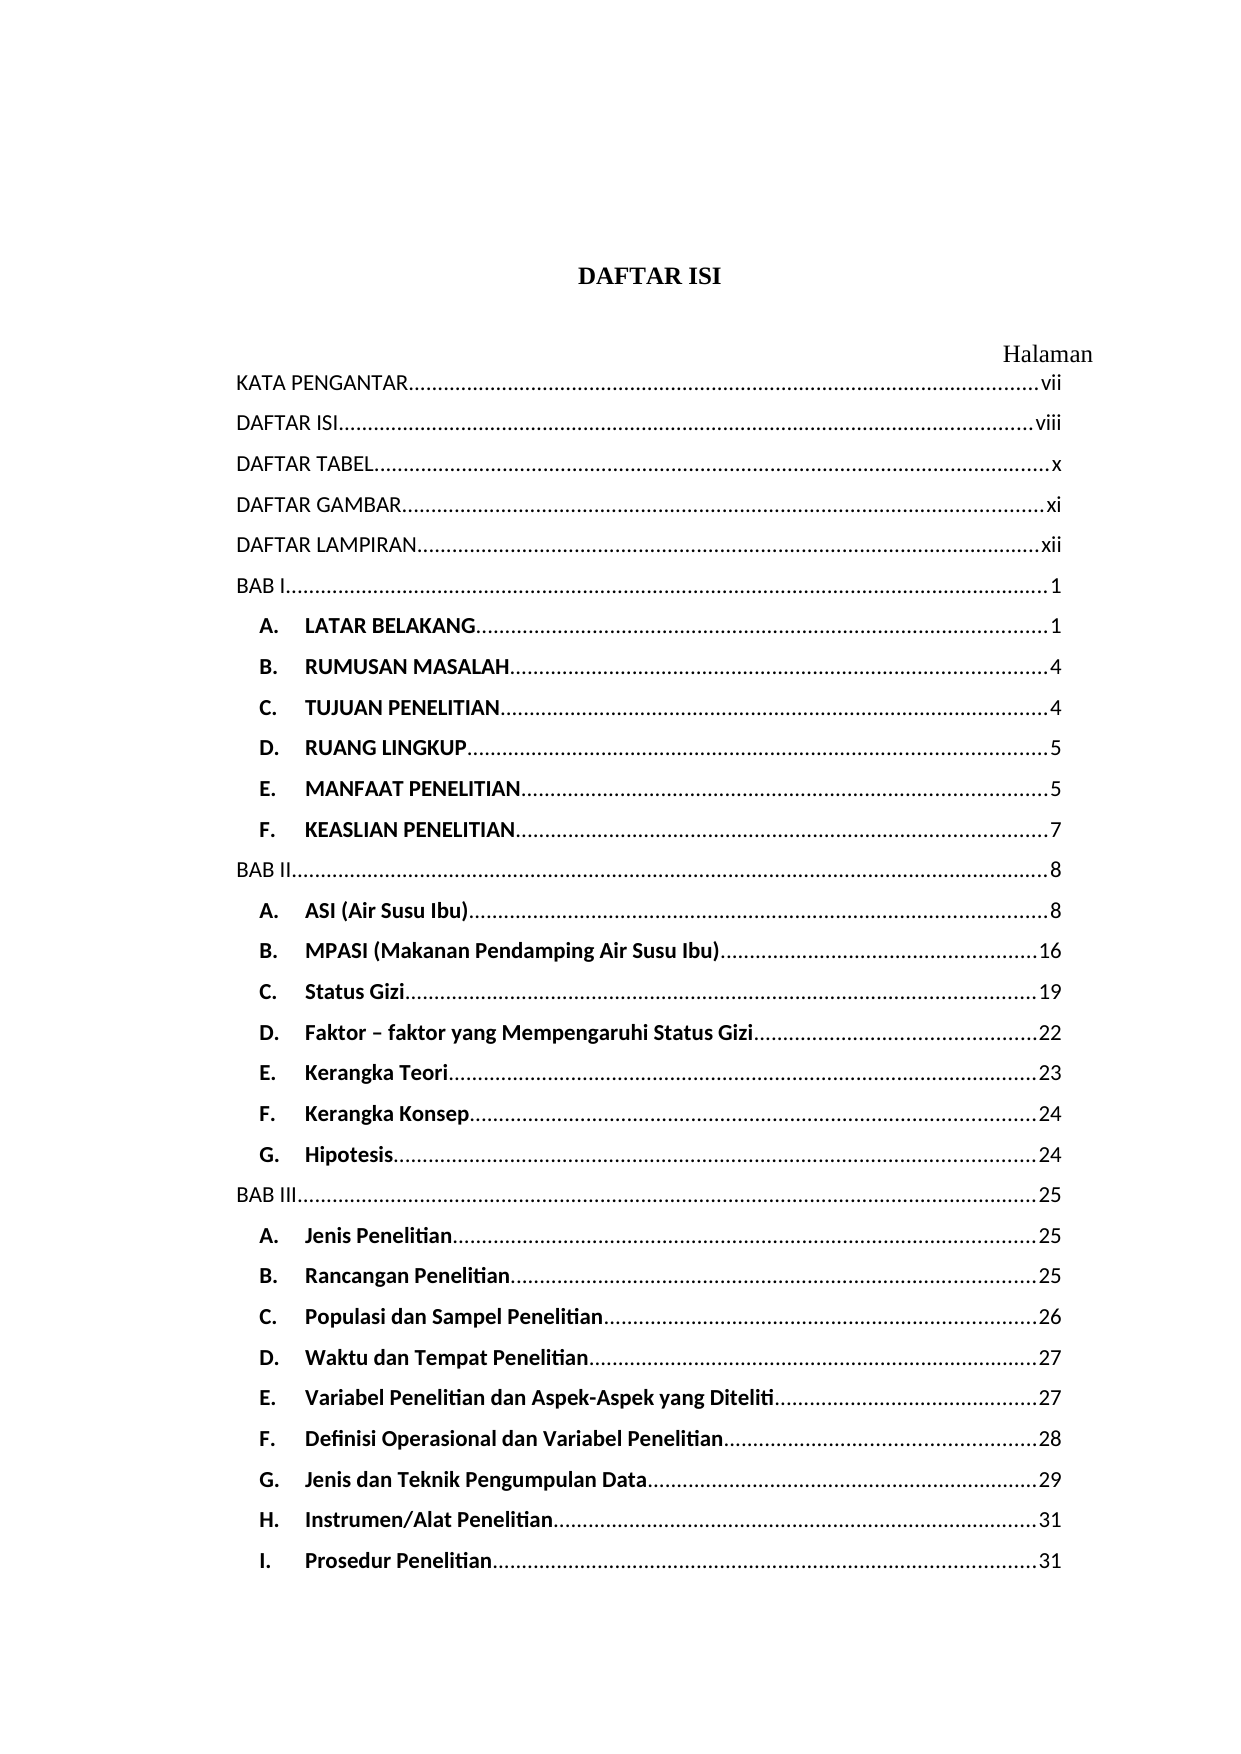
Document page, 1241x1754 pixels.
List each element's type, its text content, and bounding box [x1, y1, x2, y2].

subtitle DAFTAR ISI [236, 261, 1063, 290]
